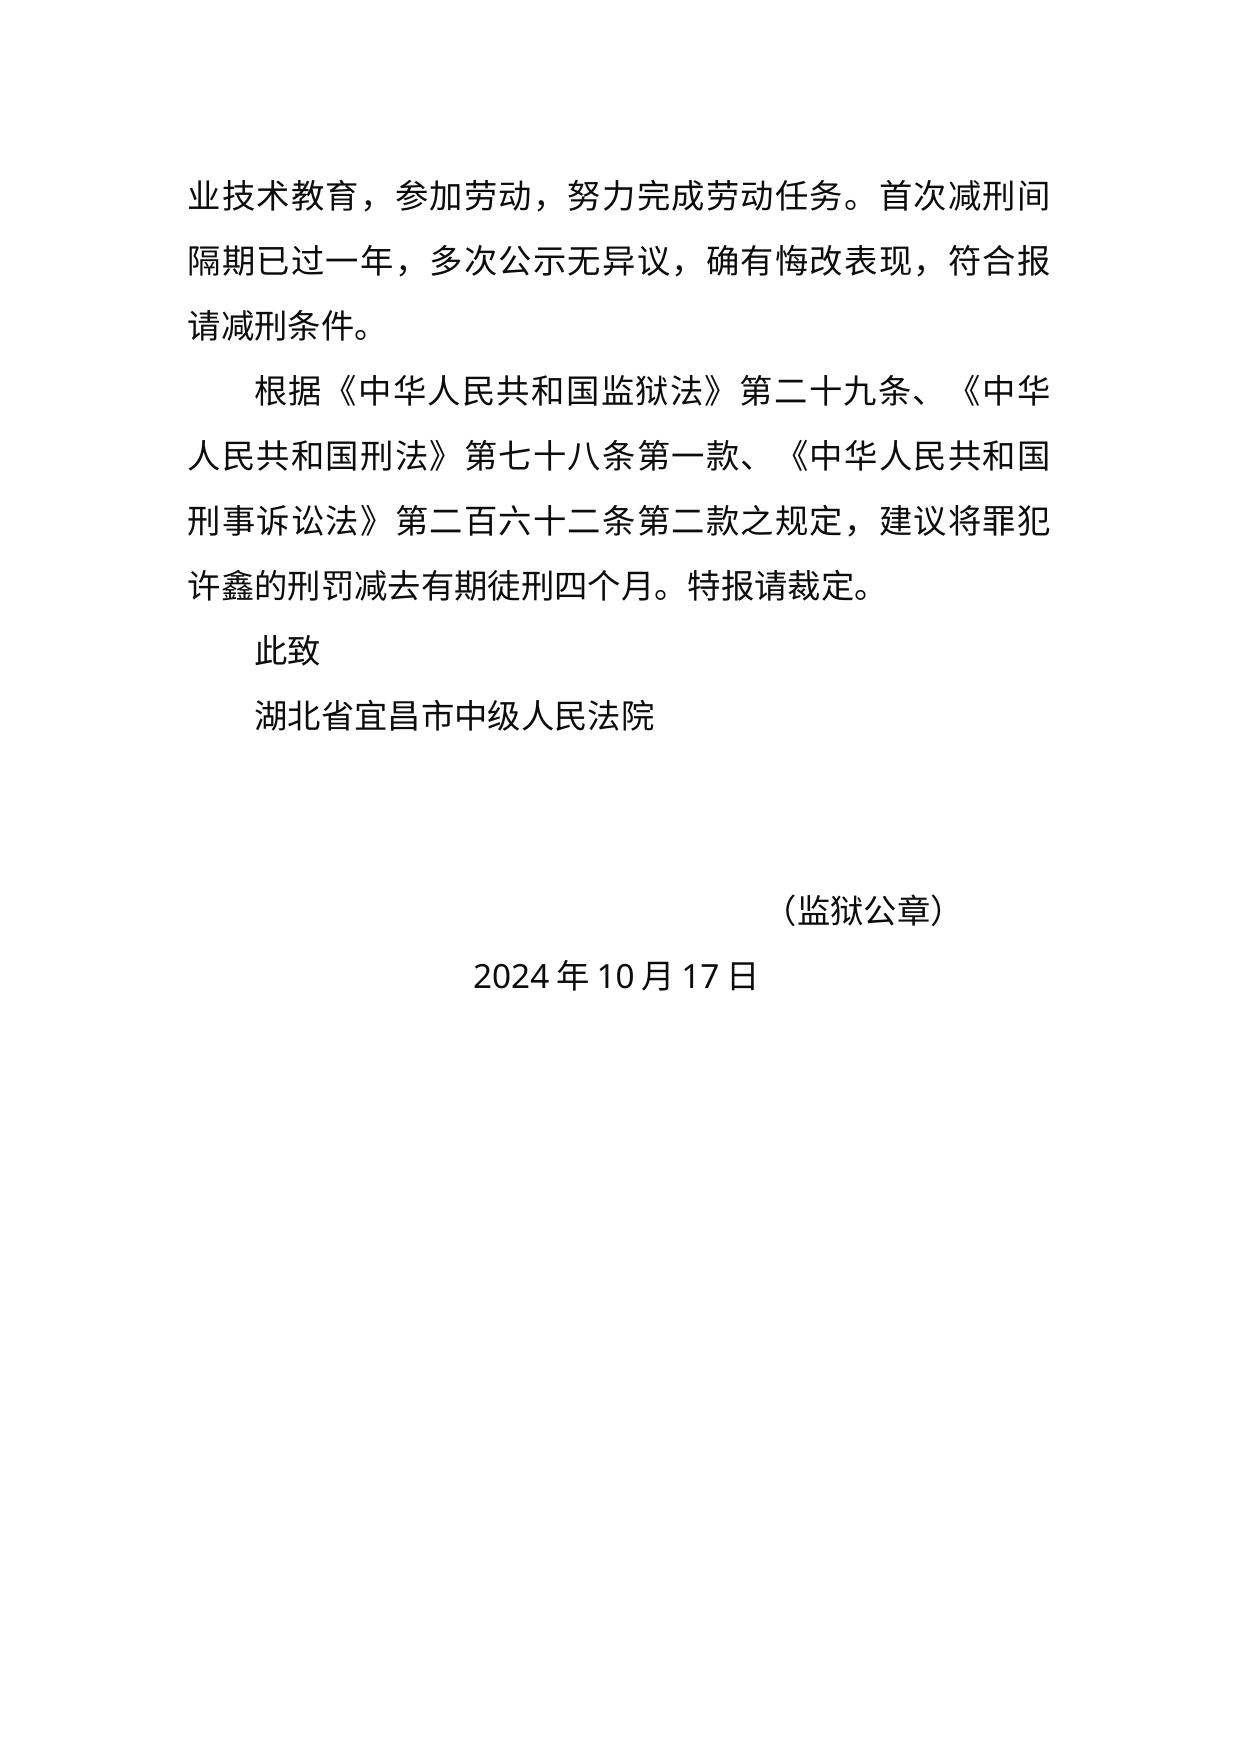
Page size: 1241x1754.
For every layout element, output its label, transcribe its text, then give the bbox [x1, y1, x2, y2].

text 2024年10月17日 [187, 942, 1053, 1007]
text （监狱公章） [647, 877, 1053, 942]
text 湖北省宜昌市中级人民法院 [187, 682, 1053, 747]
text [187, 162, 1053, 357]
text 此致 [187, 617, 1053, 682]
text 根据《中华人民共和国监狱法》第二十九条、《中华人民共和国刑法》第七十八条第一款、《中华人民共和国刑事诉讼法》第二百六十二条第二款之规定，建议将罪犯许鑫的刑罚减去有期徒刑四个月。特报请裁定。 [187, 357, 1053, 617]
